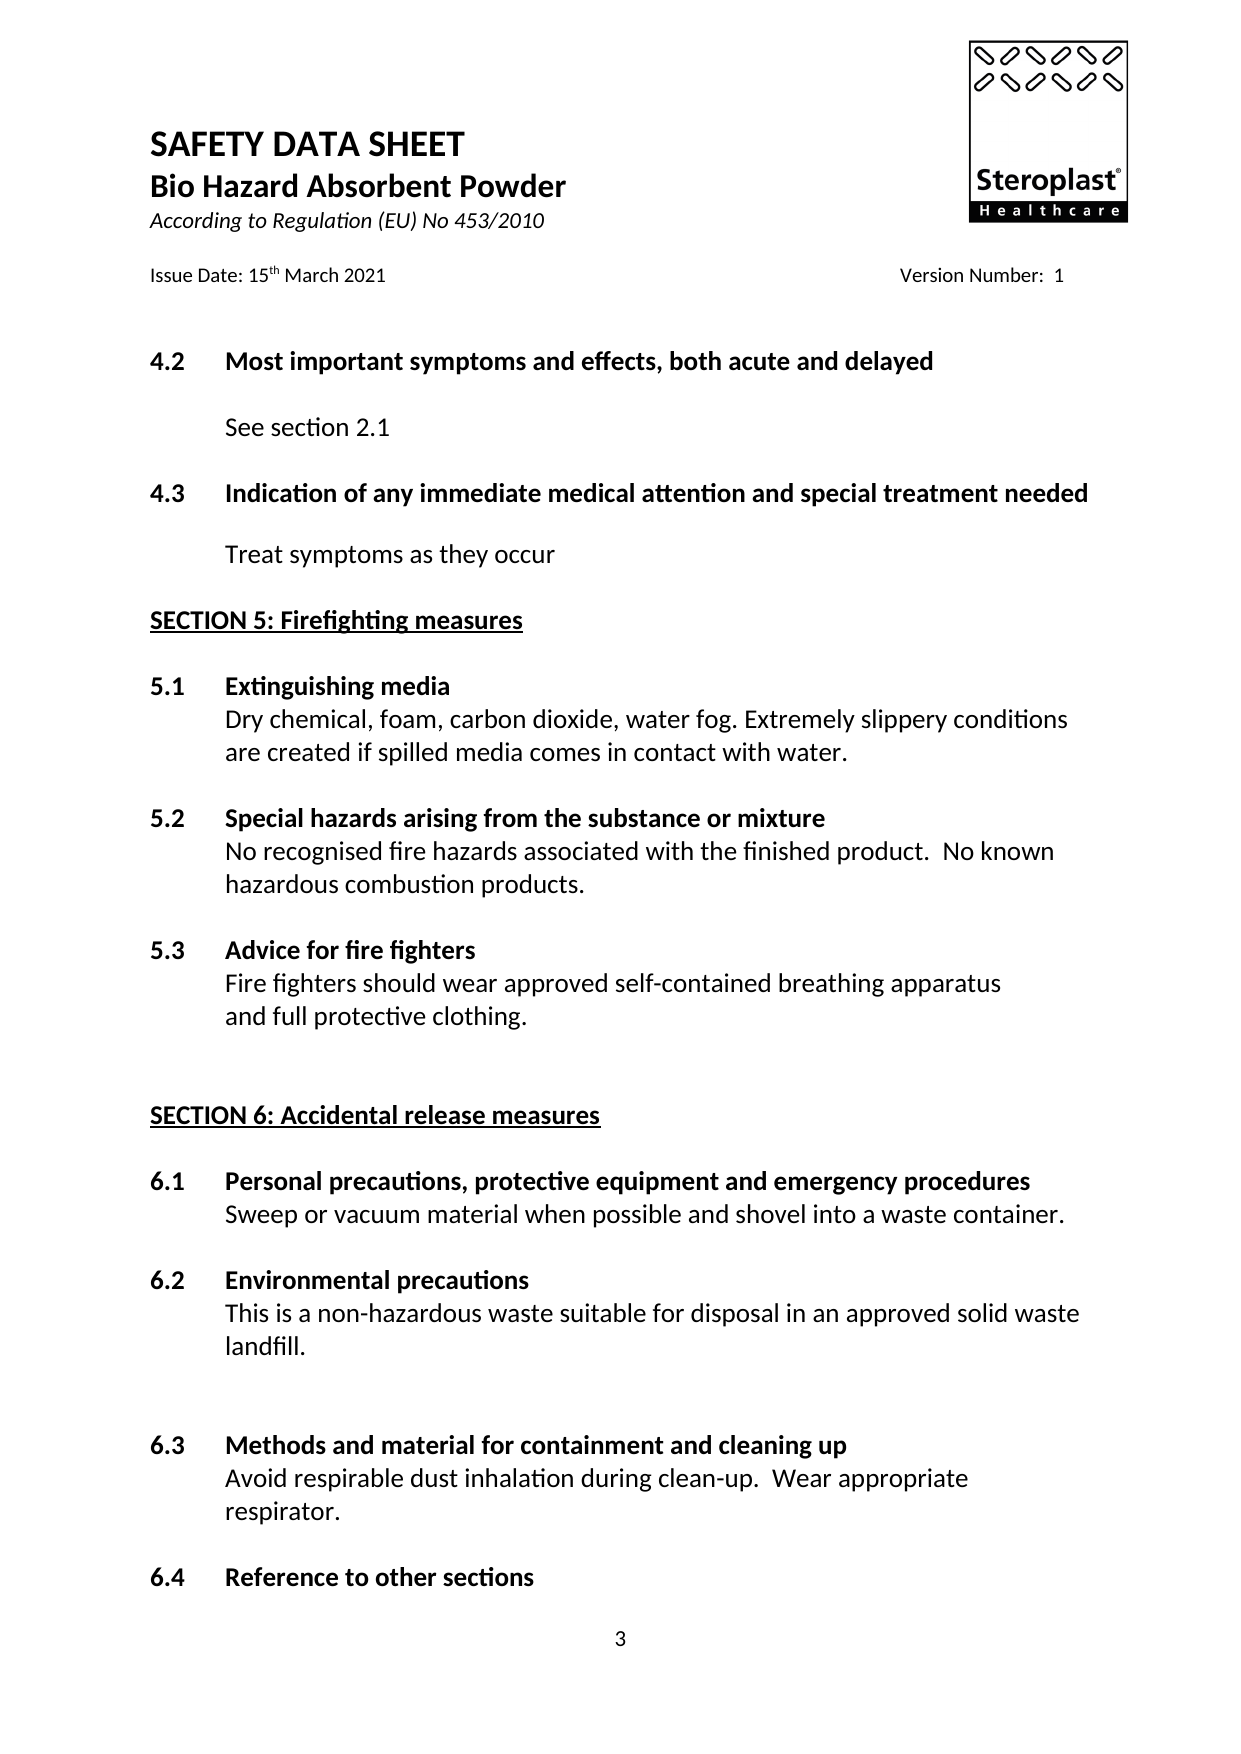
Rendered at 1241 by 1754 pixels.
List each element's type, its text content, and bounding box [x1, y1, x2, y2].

text Treat symptoms as they occur [150, 537, 1090, 570]
text No recognised fire hazards associated with the finished product. No known hazardous combustion products. [150, 834, 1090, 900]
text SECTION 5: Firefighting measures [150, 603, 1090, 636]
text 6.2 Environmental precautions [150, 1263, 1090, 1296]
text Dry chemical, foam, carbon dioxide, water fog. Extremely slippery conditions are created if spilled media comes in contact with water. [150, 702, 1090, 768]
text 5.3 Advice for fire fighters [150, 933, 1090, 966]
text and full protective clothing. [150, 999, 1090, 1032]
text SECTION 6: Accidental release measures [150, 1098, 1090, 1131]
text Fire fighters should wear approved self-contained breathing apparatus [150, 966, 1090, 999]
text 6.1 Personal precautions, protective equipment and emergency procedures [150, 1164, 1090, 1197]
text 4.3 Indication of any immediate medical attention and special treatment needed [150, 476, 1090, 509]
text This is a non-hazardous waste suitable for disposal in an approved solid waste landfill. [150, 1296, 1090, 1362]
text 4.2 Most important symptoms and effects, both acute and delayed [150, 344, 1090, 377]
text 6.3 Methods and material for containment and cleaning up [150, 1428, 1090, 1461]
text 6.4 Reference to other sections [150, 1560, 1090, 1593]
text 5.2 Special hazards arising from the substance or mixture [150, 801, 1090, 834]
text Sweep or vacuum material when possible and shovel into a waste container. [150, 1197, 1090, 1230]
text 5.1 Extinguishing media [150, 669, 1090, 702]
text Avoid respirable dust inhalation during clean-up. Wear appropriate respirator. [150, 1461, 1090, 1527]
text See section 2.1 [150, 410, 1090, 443]
picture [968, 40, 1129, 223]
